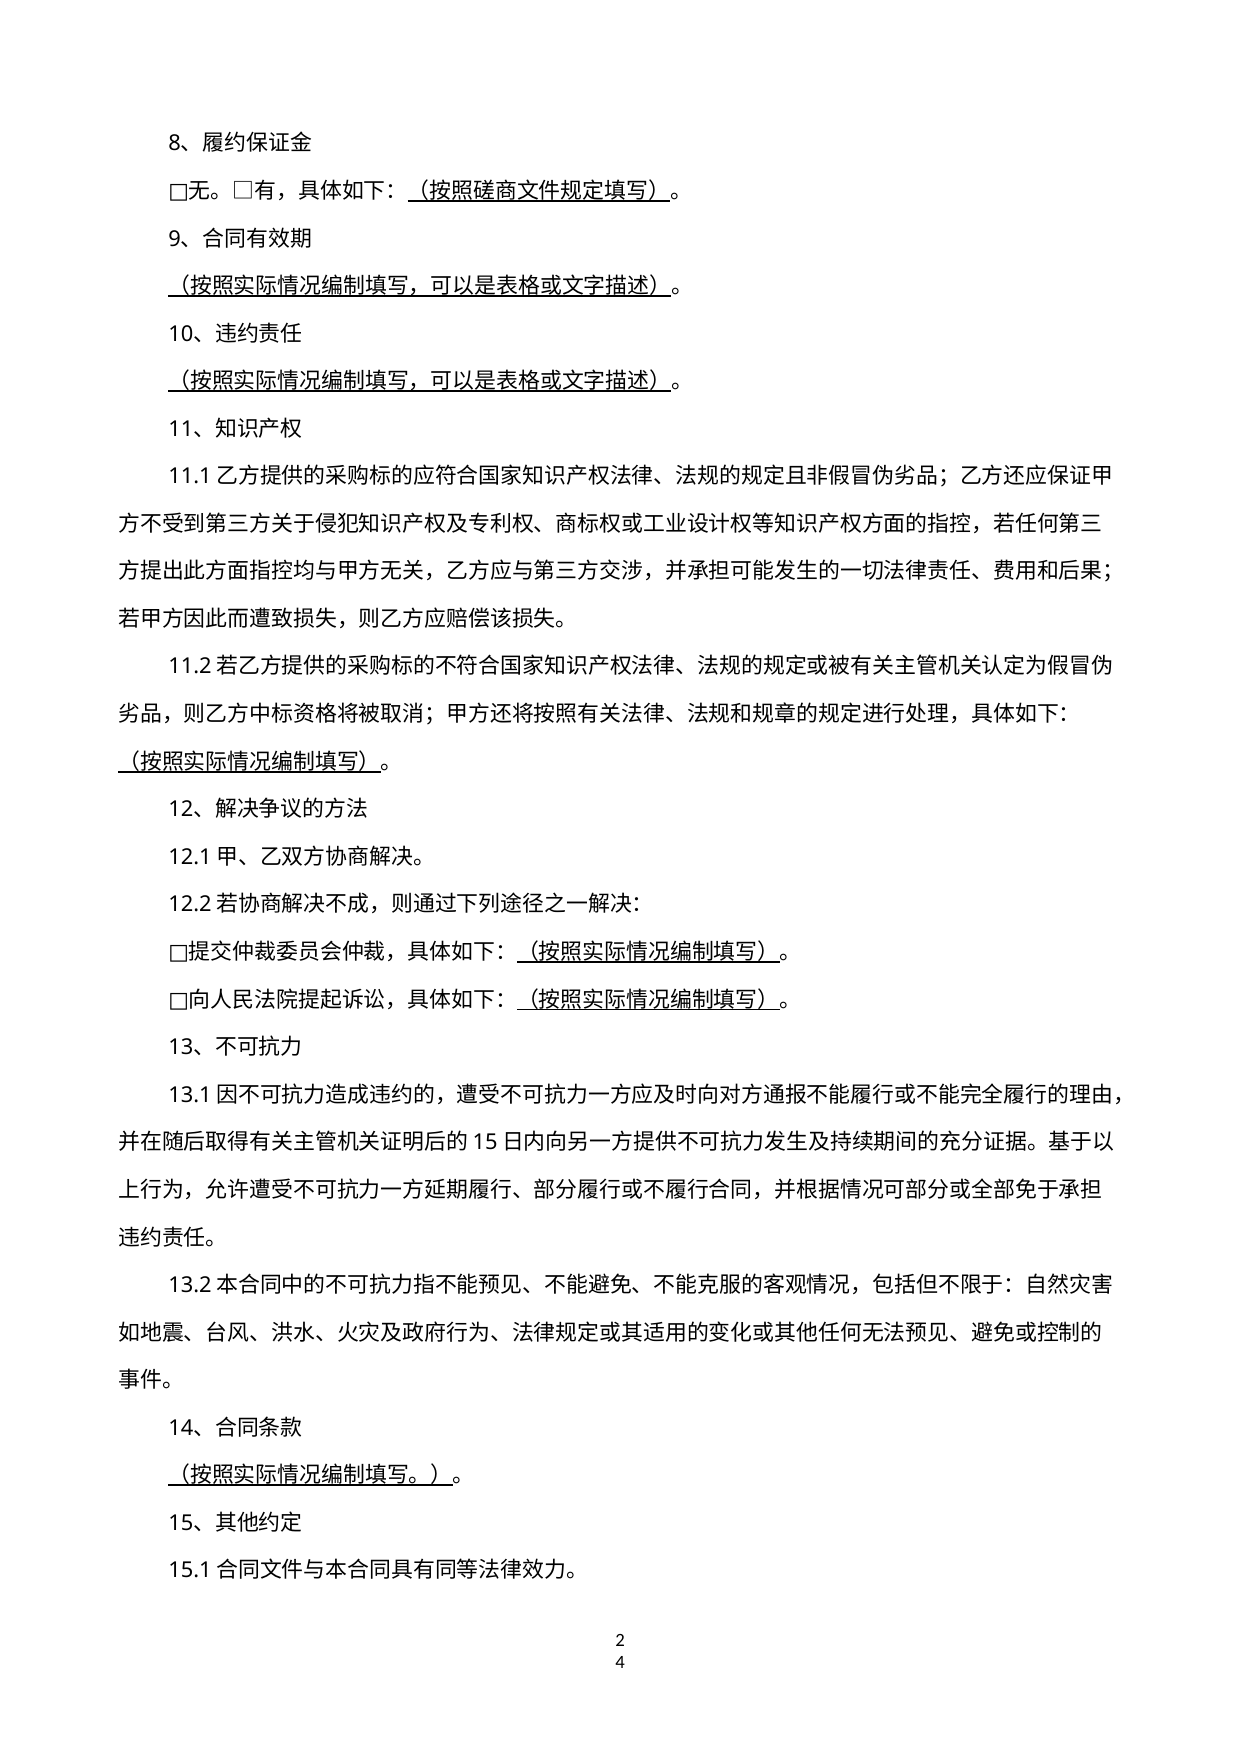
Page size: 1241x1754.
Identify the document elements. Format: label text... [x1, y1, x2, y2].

text 15、其他约定 [118, 1505, 1122, 1536]
text 12.2若协商解决不成，则通过下列途径之一解决： [118, 886, 1122, 918]
text □提交仲裁委员会仲裁，具体如下：（按照实际情况编制填写）。 [118, 934, 1122, 966]
text 12.1甲、乙双方协商解决。 [118, 839, 1122, 871]
text 15.1合同文件与本合同具有同等法律效力。 [118, 1552, 1122, 1584]
text 10、违约责任 [118, 316, 1122, 347]
text 13、不可抗力 [118, 1029, 1122, 1061]
text 13.2本合同中的不可抗力指不能预见、不能避免、不能克服的客观情况，包括但不限于：自然灾害如地震、台风、洪水、火灾及政府行为、法律规定或其适用的变化或其他任何无法预见、避免或控制的事件。 [118, 1267, 1122, 1394]
text 14、合同条款 [118, 1409, 1122, 1441]
text 13.1因不可抗力造成违约的，遭受不可抗力一方应及时向对方通报不能履行或不能完全履行的理由，并在随后取得有关主管机关证明后的15日内向另一方提供不可抗力发生及持续期间的充分证据。基于以上行为，允许遭受不可抗力一方延期履行、部分履行或不履行合同，并根据情况可部分或全部免于承担违约责任。 [118, 1077, 1122, 1251]
text 9、合同有效期 [118, 221, 1122, 252]
text （按照实际情况编制填写，可以是表格或文字描述）。 [118, 268, 1122, 300]
text □无。□有，具体如下：（按照磋商文件规定填写）。 [118, 173, 1122, 205]
text 11、知识产权 [118, 411, 1122, 443]
text □向人民法院提起诉讼，具体如下：（按照实际情况编制填写）。 [118, 982, 1122, 1013]
text （按照实际情况编制填写。）。 [118, 1457, 1122, 1489]
text 8、履约保证金 [118, 125, 1122, 157]
text 11.2若乙方提供的采购标的不符合国家知识产权法律、法规的规定或被有关主管机关认定为假冒伪劣品，则乙方中标资格将被取消；甲方还将按照有关法律、法规和规章的规定进行处理，具体如下：（按照实际情况编制填写）。 [118, 648, 1122, 775]
text 11.1乙方提供的采购标的应符合国家知识产权法律、法规的规定且非假冒伪劣品；乙方还应保证甲方不受到第三方关于侵犯知识产权及专利权、商标权或工业设计权等知识产权方面的指控，若任何第三方提出此方面指控均与甲方无关，乙方应与第三方交涉，并承担可能发生的一切法律责任、费用和后果；若甲方因此而遭致损失，则乙方应赔偿该损失。 [118, 458, 1122, 633]
text 12、解决争议的方法 [118, 791, 1122, 823]
text （按照实际情况编制填写，可以是表格或文字描述）。 [118, 363, 1122, 395]
